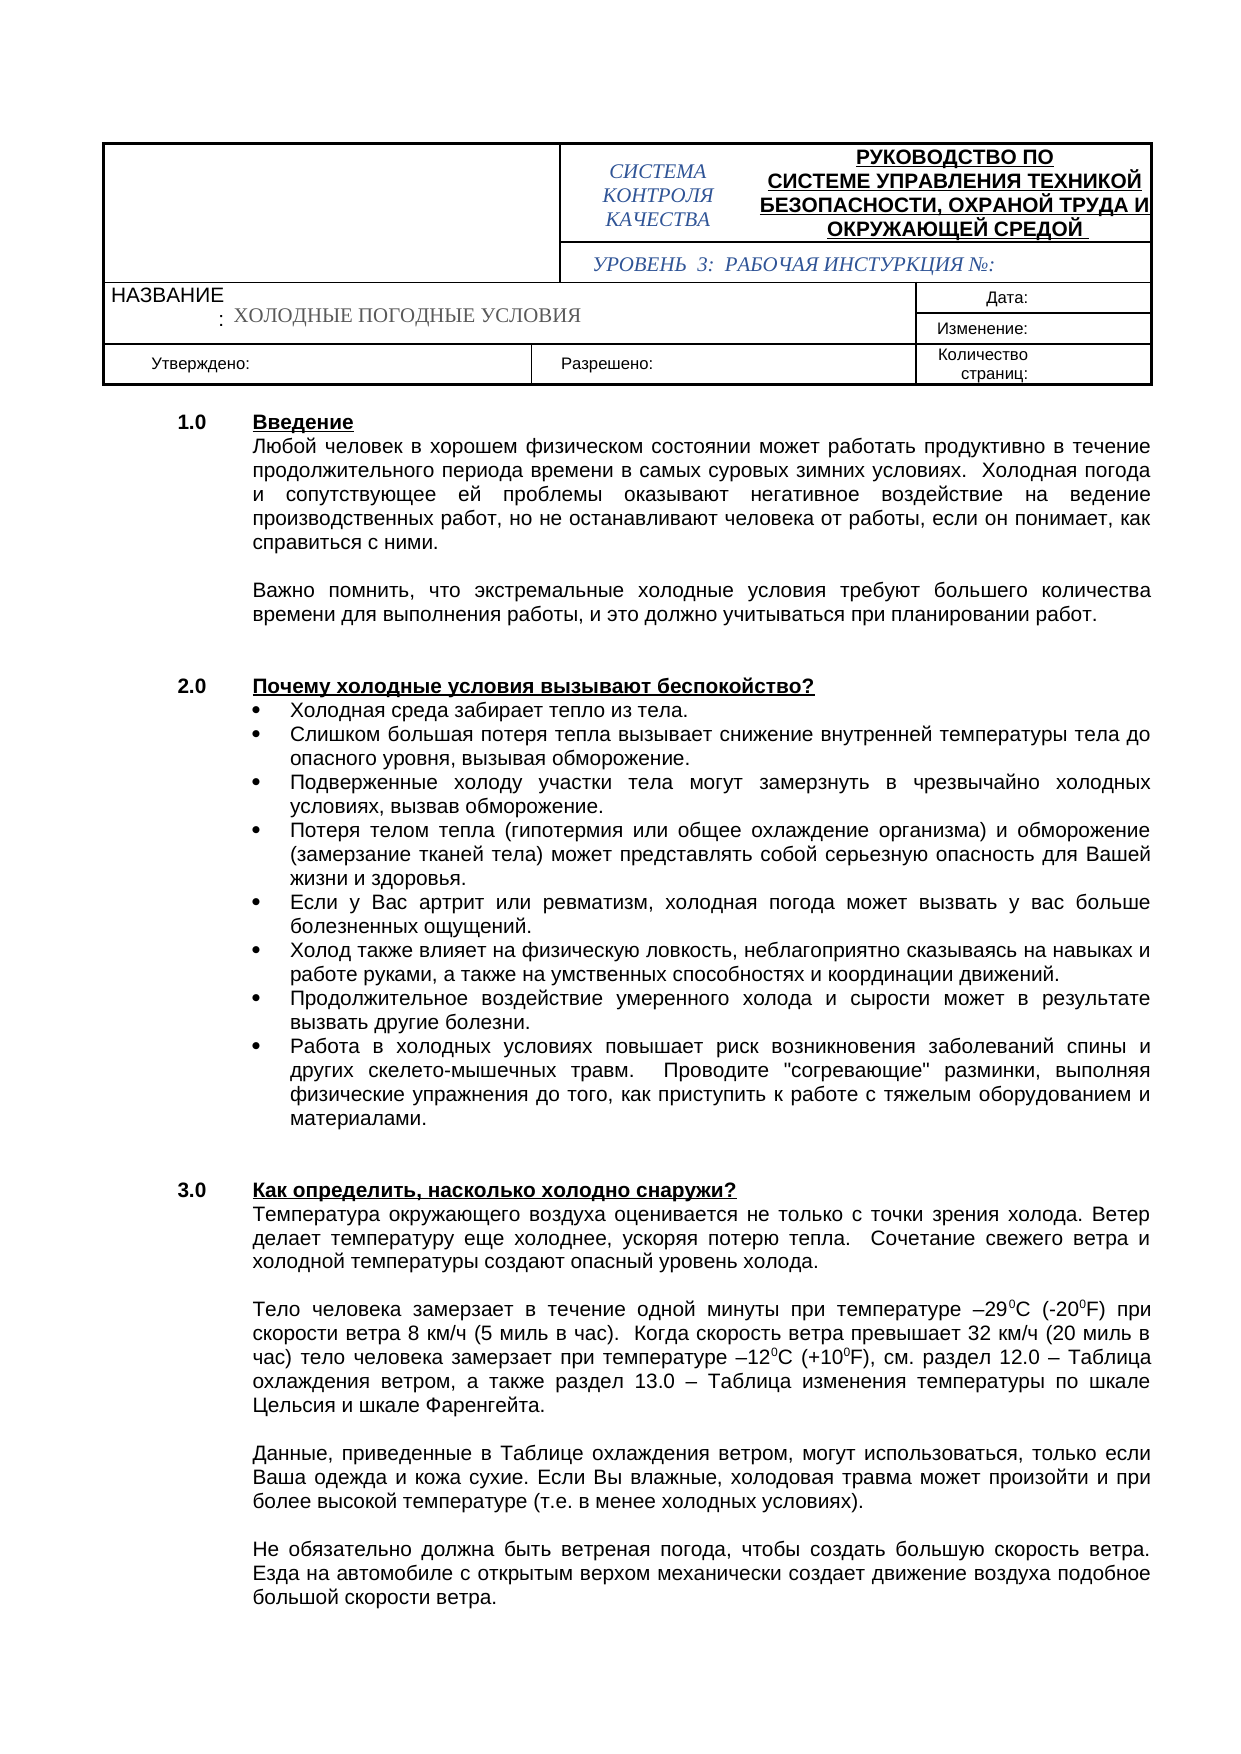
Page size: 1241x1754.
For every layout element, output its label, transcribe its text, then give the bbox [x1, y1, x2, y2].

table_cell Количество страниц: [917, 345, 1029, 383]
list Слишком большая потеря тепла вызывает снижение внутренней температуры тела до опасного уровня, вызывая обморожение. [252, 722, 1152, 769]
table_cell [1029, 243, 1150, 282]
text Температура окружающего воздуха оценивается не только с точки зрения холода. Ветер делает температуру еще холоднее, ускоряя потерю тепла. Сочетание свежего ветра и холодной температуры создают опасный уровень холода. [252, 1201, 1152, 1273]
table_cell ХОЛОДНЫЕ ПОГОДНЫЕ УСЛОВИЯ [232, 283, 915, 343]
table_cell НАЗВАНИЕ: [105, 283, 232, 343]
table_cell [1029, 314, 1150, 343]
text Не обязательно должна быть ветреная погода, чтобы создать большую скорость ветра. Езда на автомобиле с открытым верхом механически создает движение воздуха подобное большой скорости ветра. [252, 1537, 1152, 1609]
list Подверженные холоду участки тела могут замерзнуть в чрезвычайно холодных условиях, вызвав обморожение. [252, 769, 1152, 818]
table_cell Дата: [917, 283, 1029, 312]
text 2.0 Почему холодные условия вызывают беспокойство? [177, 673, 1152, 697]
text Важно помнить, что экстремальные холодные условия требуют большего количества времени для выполнения работы, и это должно учитываться при планировании работ. [252, 578, 1152, 626]
table_header [105, 145, 559, 282]
list Работа в холодных условиях повышает риск возникновения заболеваний спины и других скелето-мышечных травм. Проводите "согревающие" разминки, выполняя физические упражнения до того, как приступить к работе с тяжелым оборудованием и материалами. [252, 1034, 1152, 1129]
table_cell [654, 345, 915, 383]
table_cell [1029, 345, 1150, 383]
table_header СИСТЕМА КОНТРОЛЯ КАЧЕСТВА [561, 145, 757, 241]
text Данные, приведенные в Таблице охлаждения ветром, могут использоваться, только если Ваша одежда и кожа сухие. Если Вы влажные, холодовая травма может произойти и при более высокой температуре (т.е. в менее холодных условиях). [252, 1441, 1152, 1513]
list Если у Вас артрит или ревматизм, холодная погода может вызвать у вас больше болезненных ощущений. [252, 889, 1152, 938]
text Тело человека замерзает в течение одной минуты при температуре –290C (-200F) при скорости ветра 8 км/ч (5 миль в час). Когда скорость ветра превышает 32 км/ч (20 миль в час) тело человека замерзает при температуре –120C (+100F), см. раздел 12.0 – Таблица охлаждения ветром, а также раздел 13.0 – Таблица изменения температуры по шкале Цельсия и шкале Фаренгейта. [252, 1297, 1152, 1417]
text 3.0 Как определить, насколько холодно снаружи? [177, 1177, 1152, 1201]
text 1.0 Введение [177, 410, 1152, 434]
table_header РУКОВОДСТВО ПО СИСТЕМЕ УПРАВЛЕНИЯ ТЕХНИКОЙ БЕЗОПАСНОСТИ, ОХРАНОЙ ТРУДА И ОКРУЖАЮЩЕЙ СРЕДОЙ [757, 145, 1150, 241]
table_cell [251, 345, 531, 383]
text Любой человек в хорошем физическом состоянии может работать продуктивно в течение продолжительного периода времени в самых суровых зимних условиях. Холодная погода и сопутствующее ей проблемы оказывают негативное воздействие на ведение производственных работ, но не останавливают человека от работы, если он понимает, как справиться с ними. [252, 434, 1152, 554]
table_cell Изменение: [917, 314, 1029, 343]
table_cell Утверждено: [105, 345, 251, 383]
table_cell Разрешено: [532, 345, 654, 383]
list Потеря телом тепла (гипотермия или общее охлаждение организма) и обморожение (замерзание тканей тела) может представлять собой серьезную опасность для Вашей жизни и здоровья. [252, 818, 1152, 889]
list Холодная среда забирает тепло из тела. [252, 697, 1152, 722]
list Холод также влияет на физическую ловкость, неблагоприятно сказываясь на навыках и работе руками, а также на умственных способностях и координации движений. [252, 938, 1152, 986]
list Продолжительное воздействие умеренного холода и сырости может в результате вызвать другие болезни. [252, 986, 1152, 1034]
table_cell УРОВЕНЬ 3: РАБОЧАЯ ИНСТУРКЦИЯ №: [561, 243, 1029, 282]
table_cell [1029, 283, 1150, 312]
